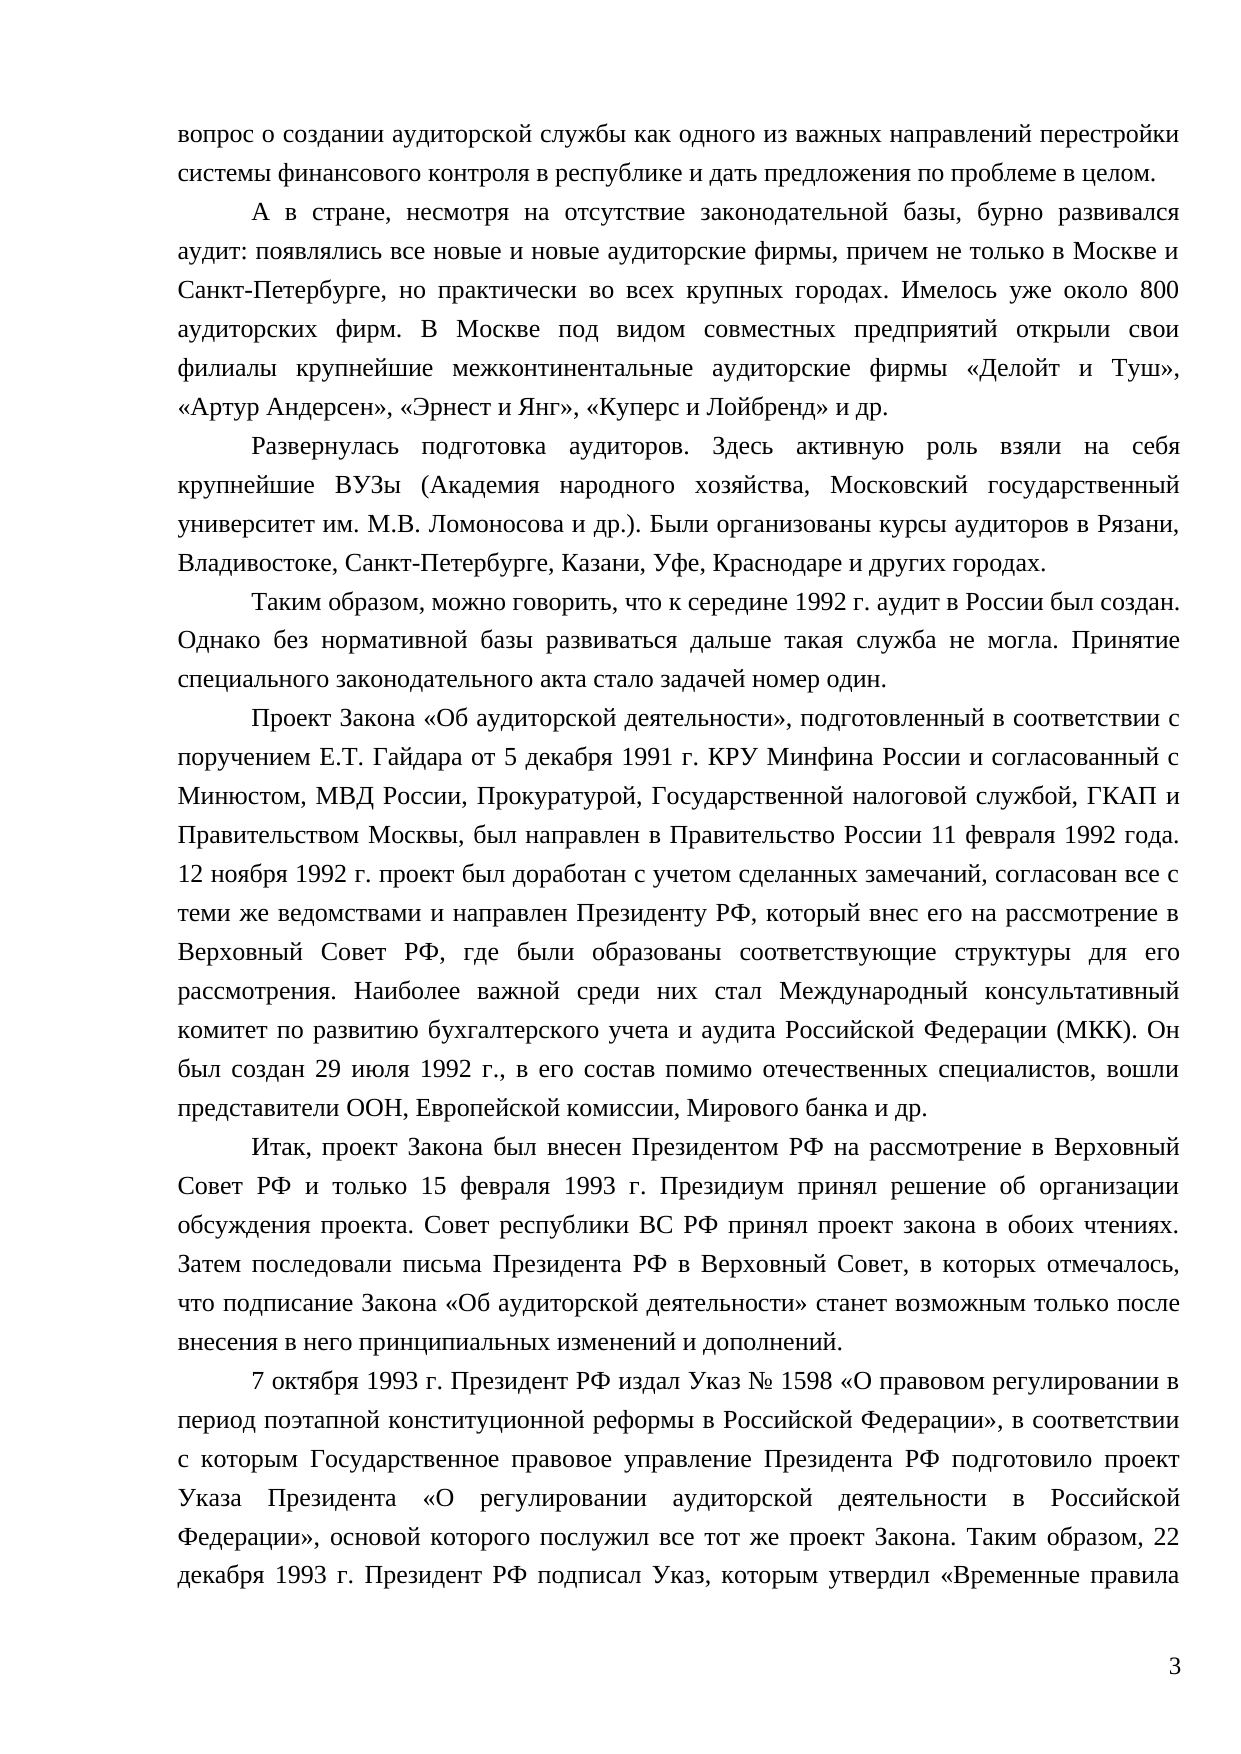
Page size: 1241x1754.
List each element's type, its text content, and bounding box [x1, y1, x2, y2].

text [177, 1365, 1181, 1589]
text Развернулась подготовка аудиторов. Здесь активную роль взяли на себя крупнейшие ВУЗы (Академия народного хозяйства, Московский государственный университет им. М.В. Ломоносова и др.). Были организованы курсы аудиторов в Рязани, Владивостоке, Санкт-Петербурге, Казани, Уфе, Краснодаре и других городах. [177, 430, 1181, 577]
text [177, 118, 1181, 187]
text Таким образом, можно говорить, что к середине 1992 г. аудит в России был создан. Однако без нормативной базы развиваться дальше такая служба не могла. Принятие специального законодательного акта стало задачей номер один. [177, 586, 1181, 693]
text Итак, проект Закона был внесен Президентом РФ на рассмотрение в Верховный Совет РФ и только 15 февраля 1993 г. Президиум принял решение об организации обсуждения проекта. Совет республики ВС РФ принял проект закона в обоих чтениях. Затем последовали письма Президента РФ в Верховный Совет, в которых отмечалось, что подписание Закона «Об аудиторской деятельности» станет возможным только после внесения в него принципиальных изменений и дополнений. [177, 1131, 1181, 1356]
text Проект Закона «Об аудиторской деятельности», подготовленный в соответствии с поручением Е.Т. Гайдара от 5 декабря 1991 г. КРУ Минфина России и согласованный с Минюстом, МВД России, Прокуратурой, Государственной налоговой службой, ГКАП и Правительством Москвы, был направлен в Правительство России 11 февраля 1992 года. 12 ноября 1992 г. проект был доработан с учетом сделанных замечаний, согласован все с теми же ведомствами и направлен Президенту РФ, который внес его на рассмотрение в Верховный Совет РФ, где были образованы соответствующие структуры для его рассмотрения. Наиболее важной среди них стал Международный консультативный комитет по развитию бухгалтерского учета и аудита Российской Федерации (МКК). Он был создан 29 июля 1992 г., в его состав помимо отечественных специалистов, вошли представители ООН, Европейской комиссии, Мирового банка и др. [177, 702, 1181, 1122]
text А в стране, несмотря на отсутствие законодательной базы, бурно развивался аудит: появлялись все новые и новые аудиторские фирмы, причем не только в Москве и Санкт-Петербурге, но практически во всех крупных городах. Имелось уже около 800 аудиторских фирм. В Москве под видом совместных предприятий открыли свои филиалы крупнейшие межконтинентальные аудиторские фирмы «Делойт и Туш», «Артур Андерсен», «Эрнест и Янг», «Куперс и Лойбренд» и др. [177, 196, 1181, 421]
